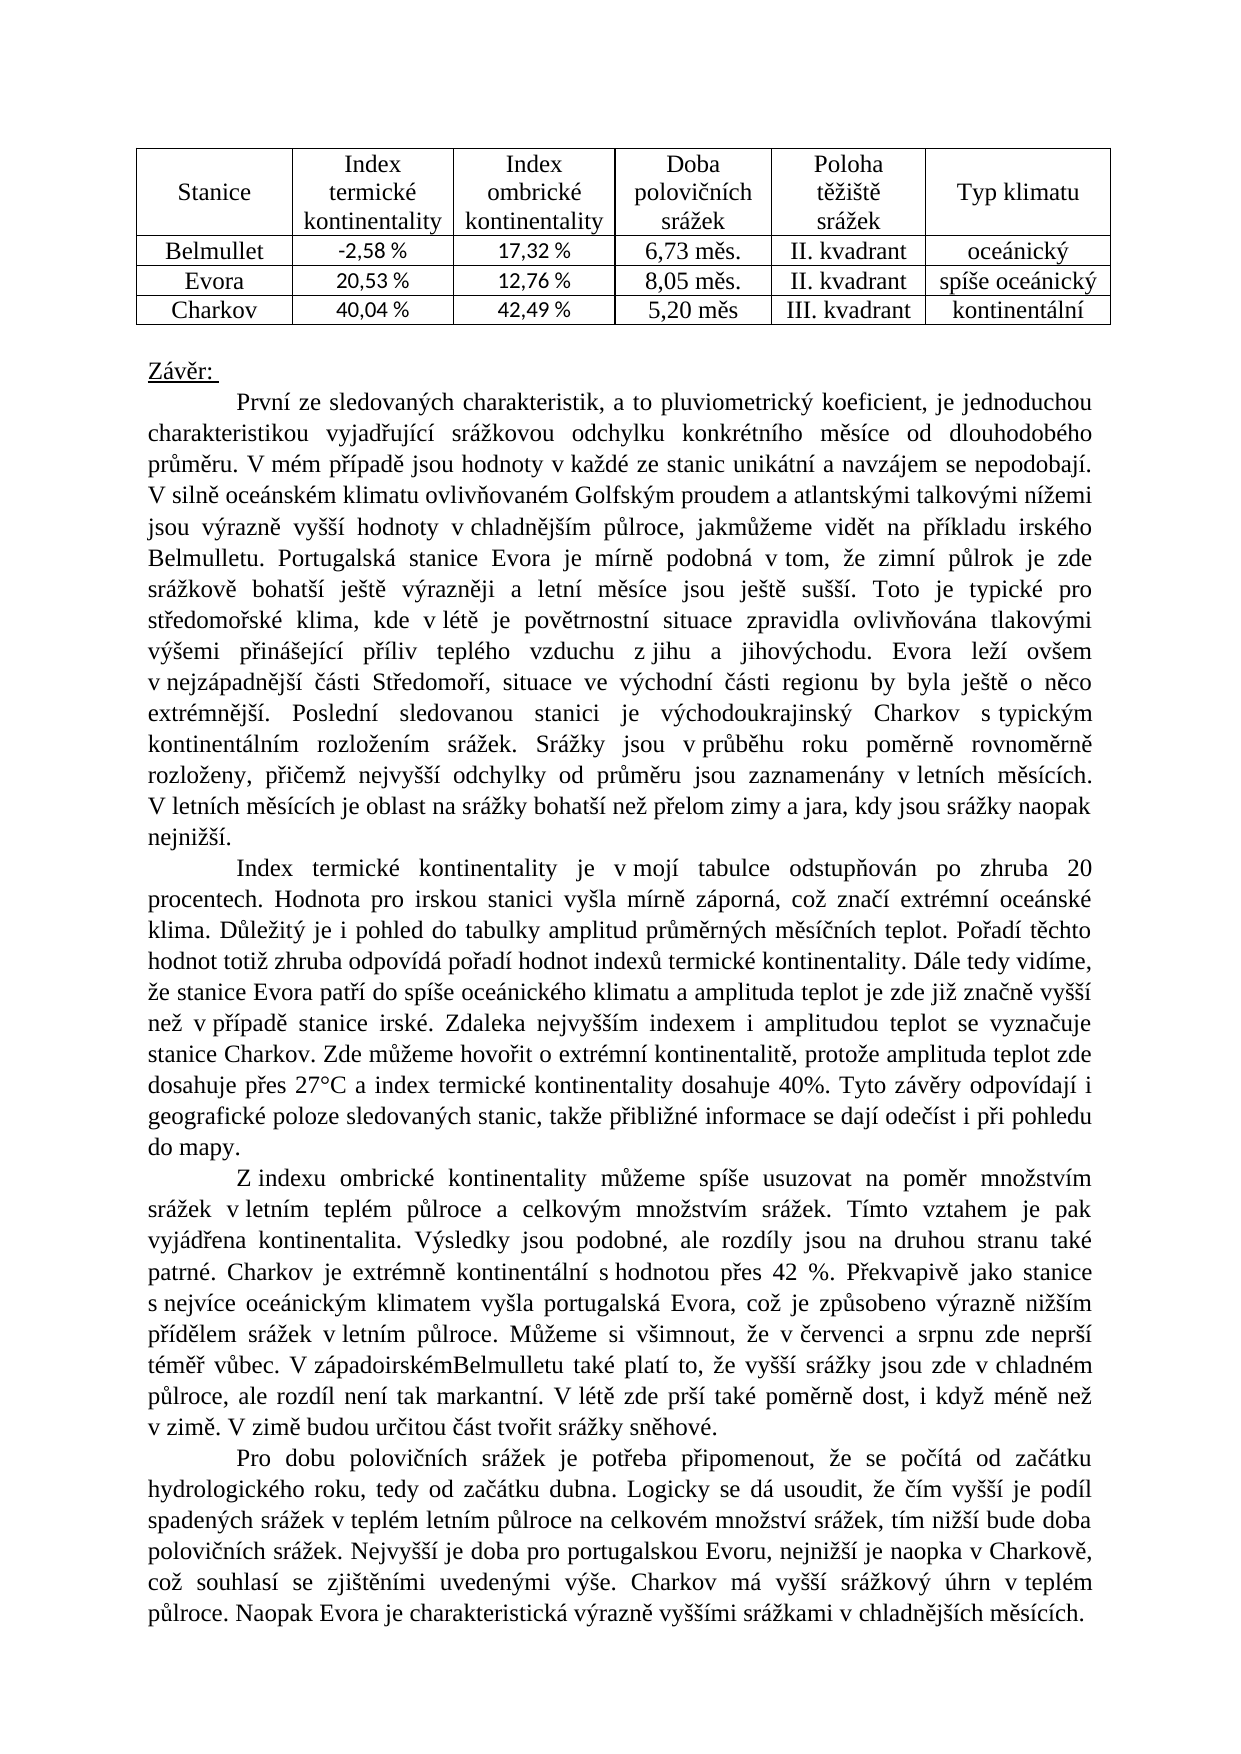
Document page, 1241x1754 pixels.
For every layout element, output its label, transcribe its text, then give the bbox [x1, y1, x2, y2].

table_header Index termické kontinentality [293, 149, 453, 235]
table_cell 12,76 % [454, 266, 614, 294]
table_cell spíše oceánický [926, 266, 1110, 294]
table_cell -2,58 % [293, 236, 453, 265]
table_cell II. kvadrant [772, 236, 925, 265]
table_cell 17,32 % [454, 236, 614, 265]
text Z indexu ombrické kontinentality můžeme spíše usuzovat na poměr množstvím srážek v letním teplém půlroce a celkovým množstvím srážek. Tímto vztahem je pak vyjádřena kontinentalita. Výsledky jsou podobné, ale rozdíly jsou na druhou stranu také patrné. Charkov je extrémně kontinentální s hodnotou přes 42 %. Překvapivě jako stanice s nejvíce oceánickým klimatem vyšla portugalská Evora, což je způsobeno výrazně nižším přídělem srážek v letním půlroce. Můžeme si všimnout, že v červenci a srpnu zde neprší téměř vůbec. V západoirskémBelmulletu také platí to, že vyšší srážky jsou zde v chladném půlroce, ale rozdíl není tak markantní. V létě zde prší také poměrně dost, i když méně než v zimě. V zimě budou určitou část tvořit srážky sněhové. [148, 1163, 1093, 1441]
table_cell III. kvadrant [772, 296, 925, 324]
text Index termické kontinentality je v mojí tabulce odstupňován po zhruba 20 procentech. Hodnota pro irskou stanici vyšla mírně záporná, což značí extrémní oceánské klima. Důležitý je i pohled do tabulky amplitud průměrných měsíčních teplot. Pořadí těchto hodnot totiž zhruba odpovídá pořadí hodnot indexů termické kontinentality. Dále tedy vidíme, že stanice Evora patří do spíše oceánického klimatu a amplituda teplot je zde již značně vyšší než v případě stanice irské. Zdaleka nejvyšším indexem i amplitudou teplot se vyznačuje stanice Charkov. Zde můžeme hovořit o extrémní kontinentalitě, protože amplituda teplot zde dosahuje přes 27°C a index termické kontinentality dosahuje 40%. Tyto závěry odpovídají i geografické poloze sledovaných stanic, takže přibližné informace se dají odečíst i při pohledu do mapy. [148, 853, 1093, 1161]
text První ze sledovaných charakteristik, a to pluviometrický koeficient, je jednoduchou charakteristikou vyjadřující srážkovou odchylku konkrétního měsíce od dlouhodobého průměru. V mém případě jsou hodnoty v každé ze stanic unikátní a navzájem se nepodobají. V silně oceánském klimatu ovlivňovaném Golfským proudem a atlantskými talkovými nížemi jsou výrazně vyšší hodnoty v chladnějším půlroce, jakmůžeme vidět na příkladu irského Belmulletu. Portugalská stanice Evora je mírně podobná v tom, že zimní půlrok je zde srážkově bohatší ještě výrazněji a letní měsíce jsou ještě sušší. Toto je typické pro středomořské klima, kde v létě je povětrnostní situace zpravidla ovlivňována tlakovými výšemi přinášející příliv teplého vzduchu z jihu a jihovýchodu. Evora leží ovšem v nejzápadnější části Středomoří, situace ve východní části regionu by byla ještě o něco extrémnější. Poslední sledovanou stanici je východoukrajinský Charkov s typickým kontinentálním rozložením srážek. Srážky jsou v průběhu roku poměrně rovnoměrně rozloženy, přičemž nejvyšší odchylky od průměru jsou zaznamenány v letních měsících. V letních měsících je oblast na srážky bohatší než přelom zimy a jara, kdy jsou srážky naopak nejnižší. [148, 387, 1093, 851]
table_cell Evora [137, 266, 292, 294]
table_cell Charkov [137, 296, 292, 324]
table_cell 5,20 měs [616, 296, 771, 324]
table_header Typ klimatu [926, 149, 1110, 235]
table_cell 8,05 měs. [616, 266, 771, 294]
table_cell oceánický [926, 236, 1110, 265]
table_cell II. kvadrant [772, 266, 925, 294]
table_header Index ombrické kontinentality [454, 149, 614, 235]
table_cell kontinentální [926, 296, 1110, 324]
text Pro dobu polovičních srážek je potřeba připomenout, že se počítá od začátku hydrologického roku, tedy od začátku dubna. Logicky se dá usoudit, že čím vyšší je podíl spadených srážek v teplém letním půlroce na celkovém množství srážek, tím nižší bude doba polovičních srážek. Nejvyšší je doba pro portugalskou Evoru, nejnižší je naopka v Charkově, což souhlasí se zjištěními uvedenými výše. Charkov má vyšší srážkový úhrn v teplém půlroce. Naopak Evora je charakteristická výrazně vyššími srážkami v chladnějších měsících. [148, 1443, 1093, 1627]
table_cell 6,73 měs. [616, 236, 771, 265]
text Závěr: [148, 356, 1093, 385]
table_header Poloha těžiště srážek [772, 149, 925, 235]
table_cell Belmullet [137, 236, 292, 265]
table_cell 40,04 % [293, 296, 453, 324]
table_cell 20,53 % [293, 266, 453, 294]
table_header Doba polovičních srážek [616, 149, 771, 235]
table_header Stanice [137, 149, 292, 235]
table_cell 42,49 % [454, 296, 614, 324]
